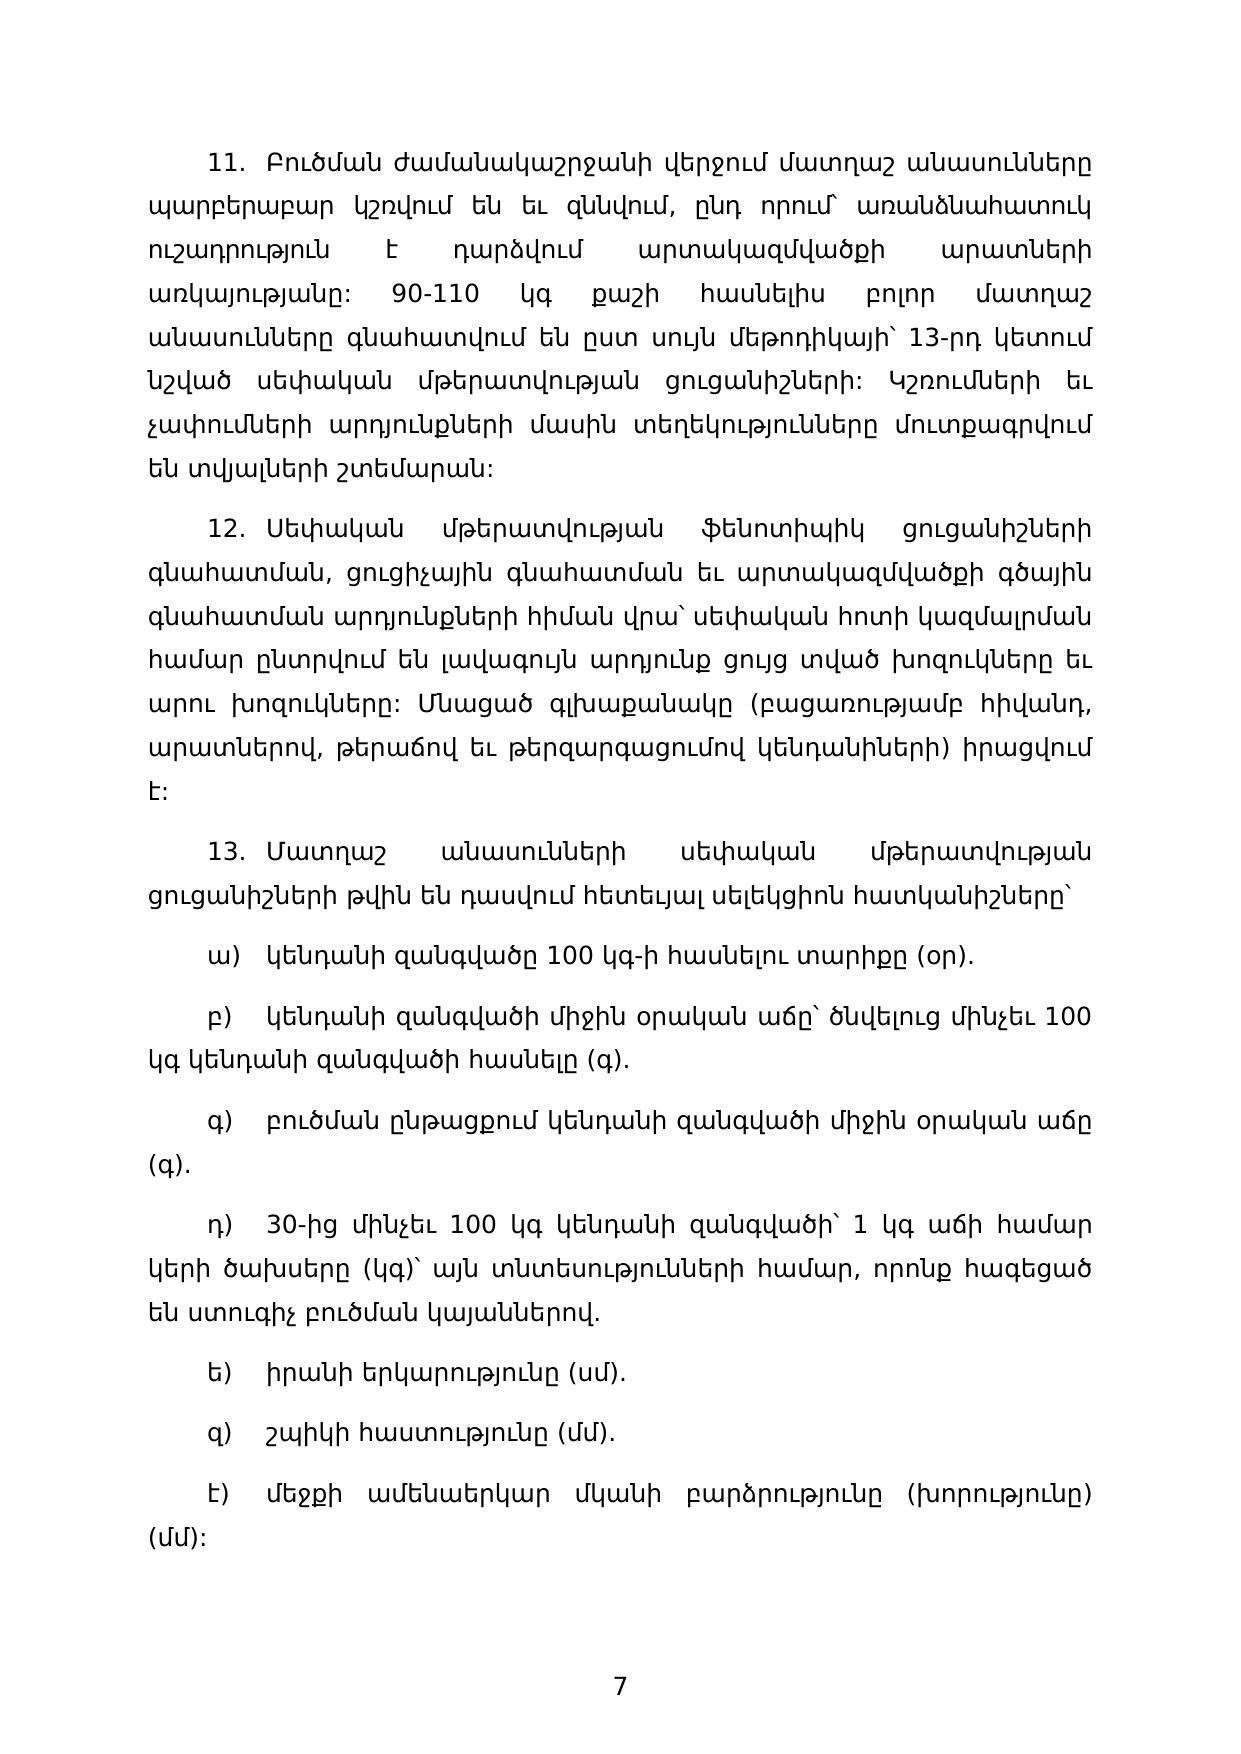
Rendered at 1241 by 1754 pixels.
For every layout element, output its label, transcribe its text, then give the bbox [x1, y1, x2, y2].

text գ) բուծման ընթացքում կենդանի զանգվածի միջին օրական աճը (գ). [148, 1106, 1092, 1179]
text է) մեջքի ամենաերկար մկանի բարձրությունը (խորությունը) (մմ): [148, 1479, 1092, 1552]
text 12. Սեփական մթերատվության ֆենոտիպիկ ցուցանիշների գնահատման, ցուցիչային գնահատման եւ արտակազմվածքի գծային գնահատման արդյունքների հիման վրա՝ սեփական հոտի կազմալրման համար ընտրվում են լավագույն արդյունք ցույց տված խոզուկները եւ արու խոզուկները: Մնացած գլխաքանակը (բացառությամբ հիվանդ, արատներով, թերաճով եւ թերզարգացումով կենդանիների) իրացվում է: [148, 514, 1092, 806]
text բ) կենդանի զանգվածի միջին օրական աճը՝ ծնվելուց մինչեւ 100 կգ կենդանի զանգվածի հասնելը (գ). [148, 1002, 1092, 1075]
text ա) կենդանի զանգվածը 100 կգ-ի հասնելու տարիքը (օր). [148, 941, 1092, 971]
text 13. Մատղաշ անասունների սեփական մթերատվության ցուցանիշների թվին են դասվում հետեւյալ սելեկցիոն հատկանիշները՝ [148, 837, 1092, 910]
text դ) 30-ից մինչեւ 100 կգ կենդանի զանգվածի՝ 1 կգ աճի համար կերի ծախսերը (կգ)՝ այն տնտեսությունների համար, որոնք հագեցած են ստուգիչ բուծման կայաններով. [148, 1210, 1092, 1327]
text ե) իրանի երկարությունը (սմ). [148, 1358, 1092, 1387]
text զ) շպիկի հաստությունը (մմ). [148, 1418, 1092, 1448]
text 11. Բուծման ժամանակաշրջանի վերջում մատղաշ անասունները պարբերաբար կշռվում են եւ զննվում, ընդ որում՝ առանձնահատուկ ուշադրություն է դարձվում արտակազմվածքի արատների առկայությանը: 90-110 կգ քաշի հասնելիս բոլոր մատղաշ անասունները գնահատվում են ըստ սույն մեթոդիկայի՝ 13-րդ կետում նշված սեփական մթերատվության ցուցանիշների: Կշռումների եւ չափումների արդյունքների մասին տեղեկությունները մուտքագրվում են տվյալների շտեմարան: [148, 148, 1092, 483]
